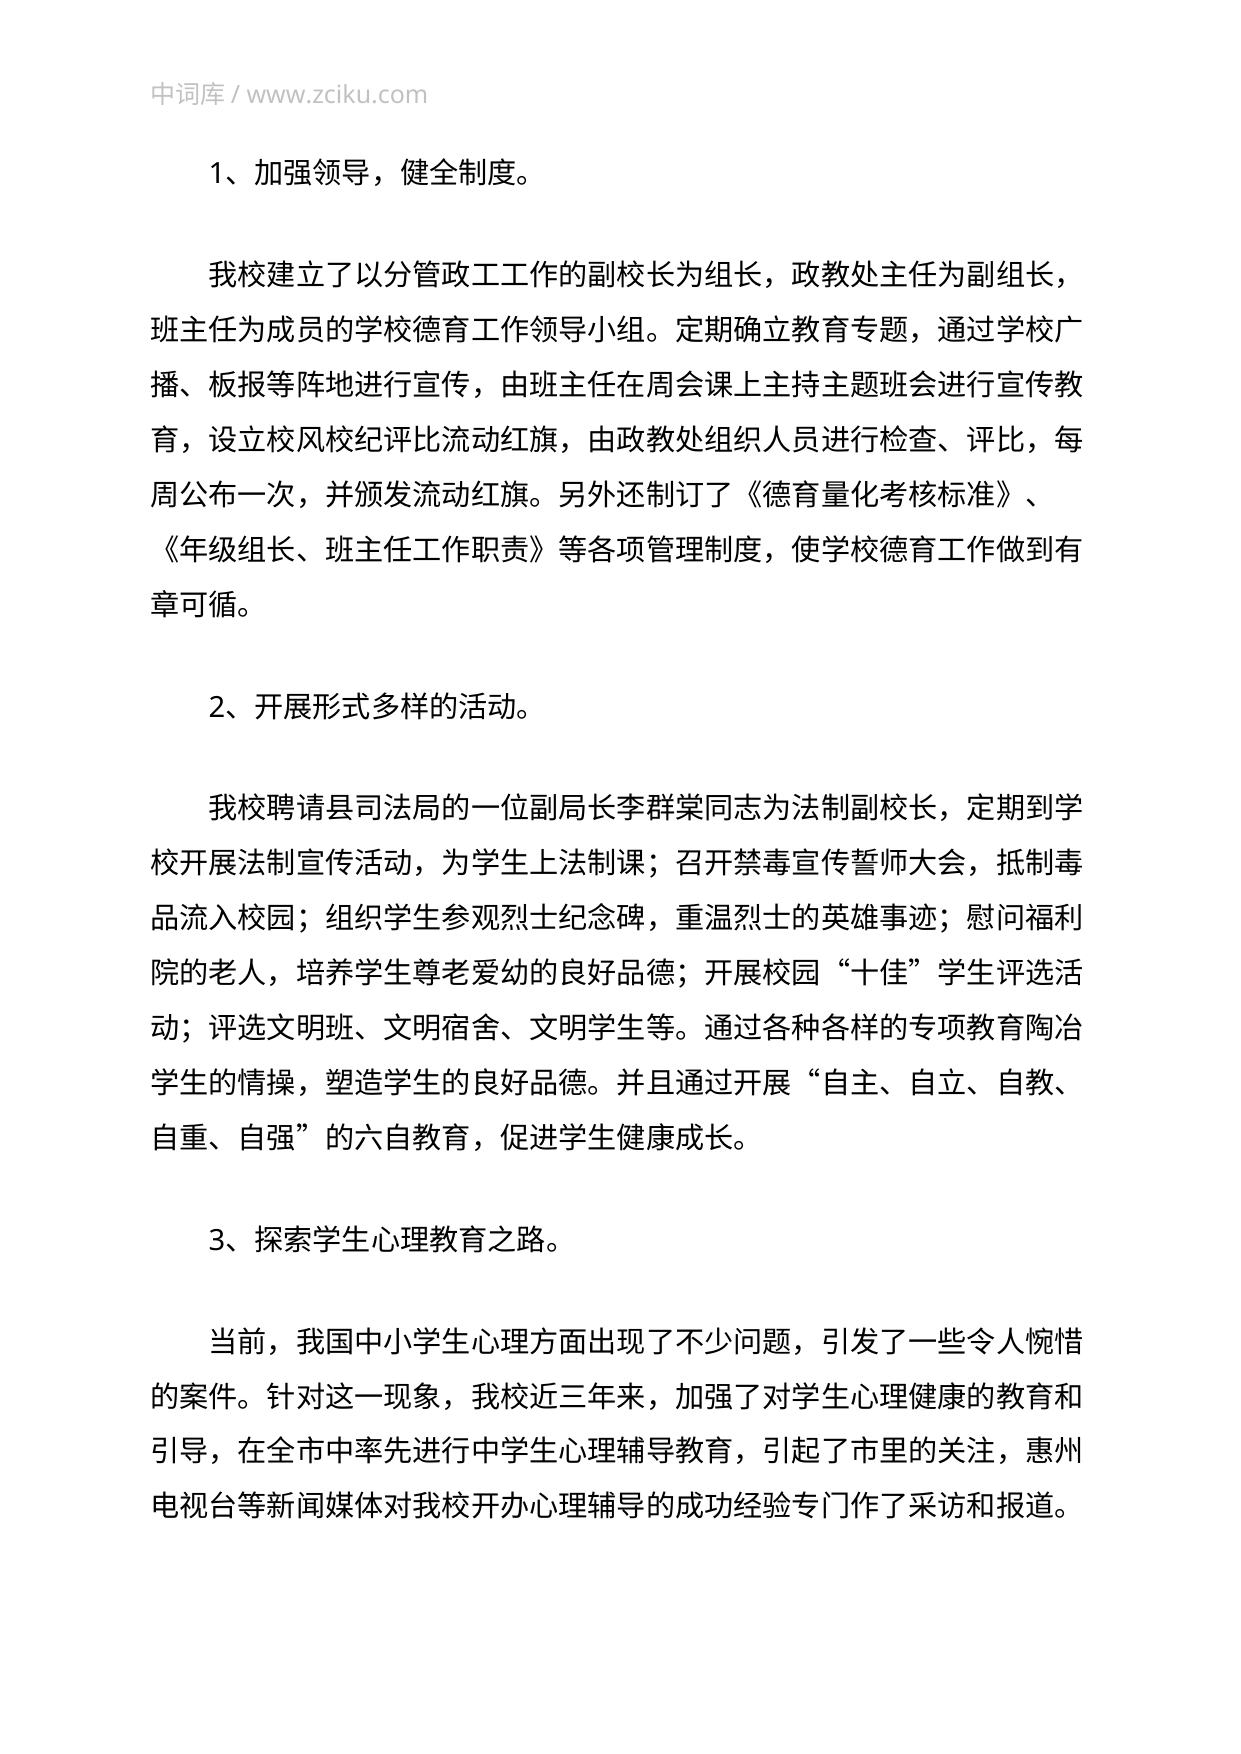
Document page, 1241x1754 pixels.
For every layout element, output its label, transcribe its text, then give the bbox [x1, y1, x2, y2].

text 1、加强领导，健全制度。 [150, 150, 1090, 192]
text 我校聘请县司法局的一位副局长李群棠同志为法制副校长，定期到学校开展法制宣传活动，为学生上法制课；召开禁毒宣传誓师大会，抵制毒品流入校园；组织学生参观烈士纪念碑，重温烈士的英雄事迹；慰问福利院的老人，培养学生尊老爱幼的良好品德；开展校园“十佳”学生评选活动；评选文明班、文明宿舍、文明学生等。通过各种各样的专项教育陶冶学生的情操，塑造学生的良好品德。并且通过开展“自主、自立、自教、自重、自强”的六自教育，促进学生健康成长。 [150, 785, 1090, 1157]
text 3、探索学生心理教育之路。 [150, 1216, 1090, 1259]
text 2、开展形式多样的活动。 [150, 683, 1090, 726]
text 我校建立了以分管政工工作的副校长为组长，政教处主任为副组长，班主任为成员的学校德育工作领导小组。定期确立教育专题，通过学校广播、板报等阵地进行宣传，由班主任在周会课上主持主题班会进行宣传教育，设立校风校纪评比流动红旗，由政教处组织人员进行检查、评比，每周公布一次，并颁发流动红旗。另外还制订了《德育量化考核标准》、《年级组长、班主任工作职责》等各项管理制度，使学校德育工作做到有章可循。 [150, 252, 1090, 624]
text 当前，我国中小学生心理方面出现了不少问题，引发了一些令人惋惜的案件。针对这一现象，我校近三年来，加强了对学生心理健康的教育和引导，在全市中率先进行中学生心理辅导教育，引起了市里的关注，惠州电视台等新闻媒体对我校开办心理辅导的成功经验专门作了采访和报道。 [150, 1318, 1090, 1525]
